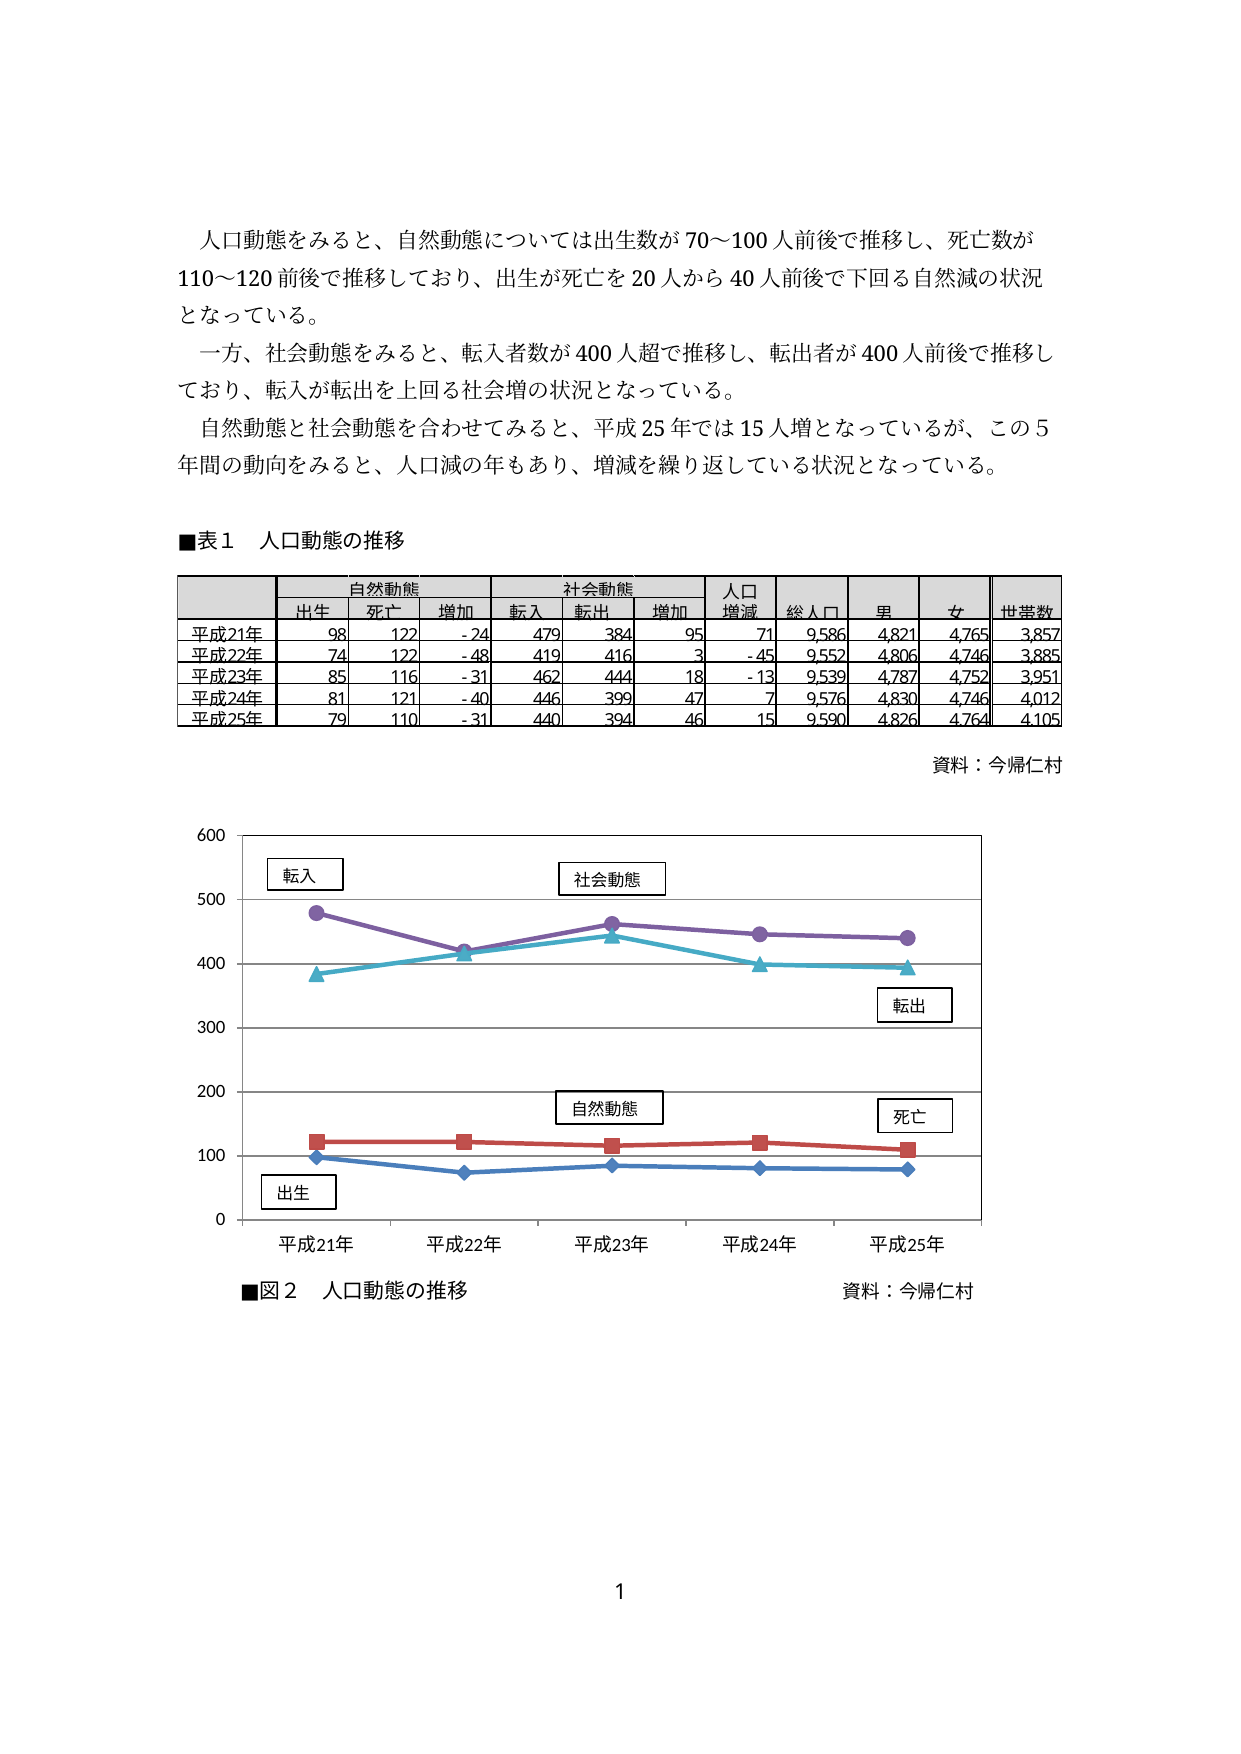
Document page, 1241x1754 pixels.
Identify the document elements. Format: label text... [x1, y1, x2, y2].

text 人口動態をみると、自然動態については出生数が70～100人前後で推移し、死亡数が110～120前後で推移しており、出生が死亡を20人から40人前後で下回る自然減の状況となっている。 [177, 220, 1063, 333]
text 自然動態と社会動態を合わせてみると、平成25年では15人増となっているが、この５年間の動向をみると、人口減の年もあり、増減を繰り返している状況となっている。 [177, 408, 1063, 483]
text 資料：今帰仁村 [177, 745, 1063, 783]
text ■表１ 人口動態の推移 [177, 520, 1063, 558]
text 一方、社会動態をみると、転入者数が400人超で推移し、転出者が400人前後で推移しており、転入が転出を上回る社会増の状況となっている。 [177, 333, 1063, 408]
text ■図２ 人口動態の推移 資料：今帰仁村 [177, 1270, 1063, 1308]
